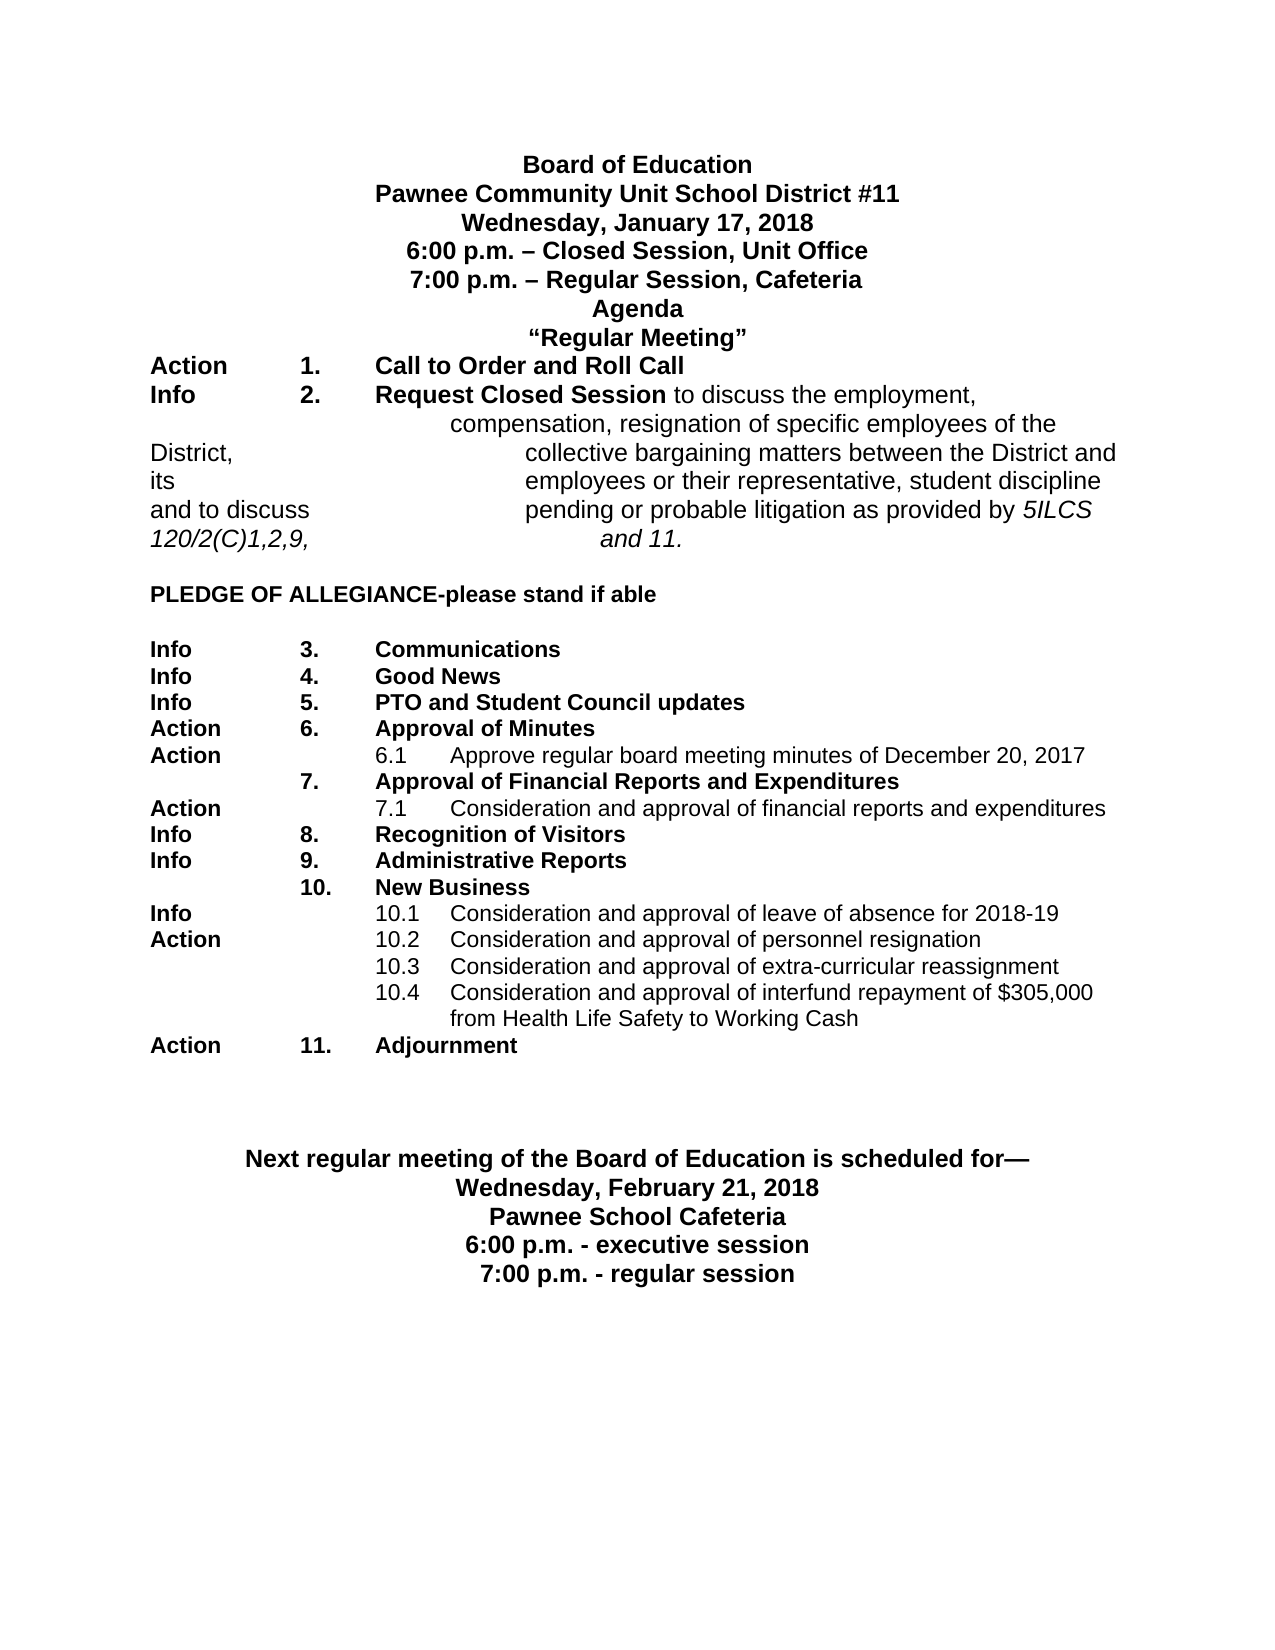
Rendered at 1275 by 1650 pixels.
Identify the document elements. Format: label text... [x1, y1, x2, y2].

text 10.4 Consideration and approval of interfund repayment of $305,000 [150, 979, 1125, 1005]
text Info 2. Request Closed Session to discuss the employment, compensation, resignation of specific employees of the District, collective bargaining matters between the District and its employees or their representative, student discipline and to discuss pending or probable litigation as provided by 5ILCS 120/2(C)1,2,9, and 11. [150, 380, 1125, 552]
text Next regular meeting of the Board of Education is scheduled for— [150, 1144, 1125, 1173]
text PLEDGE OF ALLEGIANCE-please stand if able [150, 581, 1125, 608]
text Action 10.2 Consideration and approval of personnel resignation [150, 926, 1125, 953]
text Pawnee Community Unit School District #11 [150, 179, 1125, 207]
text 7:00 p.m. – Regular Session, Cafeteria [150, 265, 1125, 294]
text Action 11. Adjournment [150, 1032, 1125, 1058]
text Info 8. Recognition of Visitors [150, 821, 1125, 847]
text Action 7.1 Consideration and approval of financial reports and expenditures [150, 794, 1125, 821]
text 10.3 Consideration and approval of extra-curricular reassignment [150, 953, 1125, 979]
text 7. Approval of Financial Reports and Expenditures [150, 768, 1125, 794]
text Info 9. Administrative Reports [150, 847, 1125, 873]
text Info 10.1 Consideration and approval of leave of absence for 2018-19 [150, 900, 1125, 926]
text Action 6.1 Approve regular board meeting minutes of December 20, 2017 [150, 742, 1125, 768]
text 6:00 p.m. - executive session [150, 1231, 1125, 1259]
text 7:00 p.m. - regular session [150, 1259, 1125, 1288]
text 6:00 p.m. – Closed Session, Unit Office [150, 236, 1125, 265]
text 10. New Business [150, 873, 1125, 900]
text Info 4. Good News [150, 663, 1125, 689]
text from Health Life Safety to Working Cash [150, 1005, 1125, 1032]
text Agenda [150, 294, 1125, 322]
text Info 3. Communications [150, 636, 1125, 663]
text “Regular Meeting” [150, 322, 1125, 351]
text Action 6. Approval of Minutes [150, 715, 1125, 742]
text Info 5. PTO and Student Council updates [150, 689, 1125, 715]
text Wednesday, February 21, 2018 [150, 1173, 1125, 1202]
text Wednesday, January 17, 2018 [150, 207, 1125, 236]
text Board of Education [150, 150, 1125, 179]
text Action 1. Call to Order and Roll Call [150, 351, 1125, 380]
text Pawnee School Cafeteria [150, 1202, 1125, 1231]
